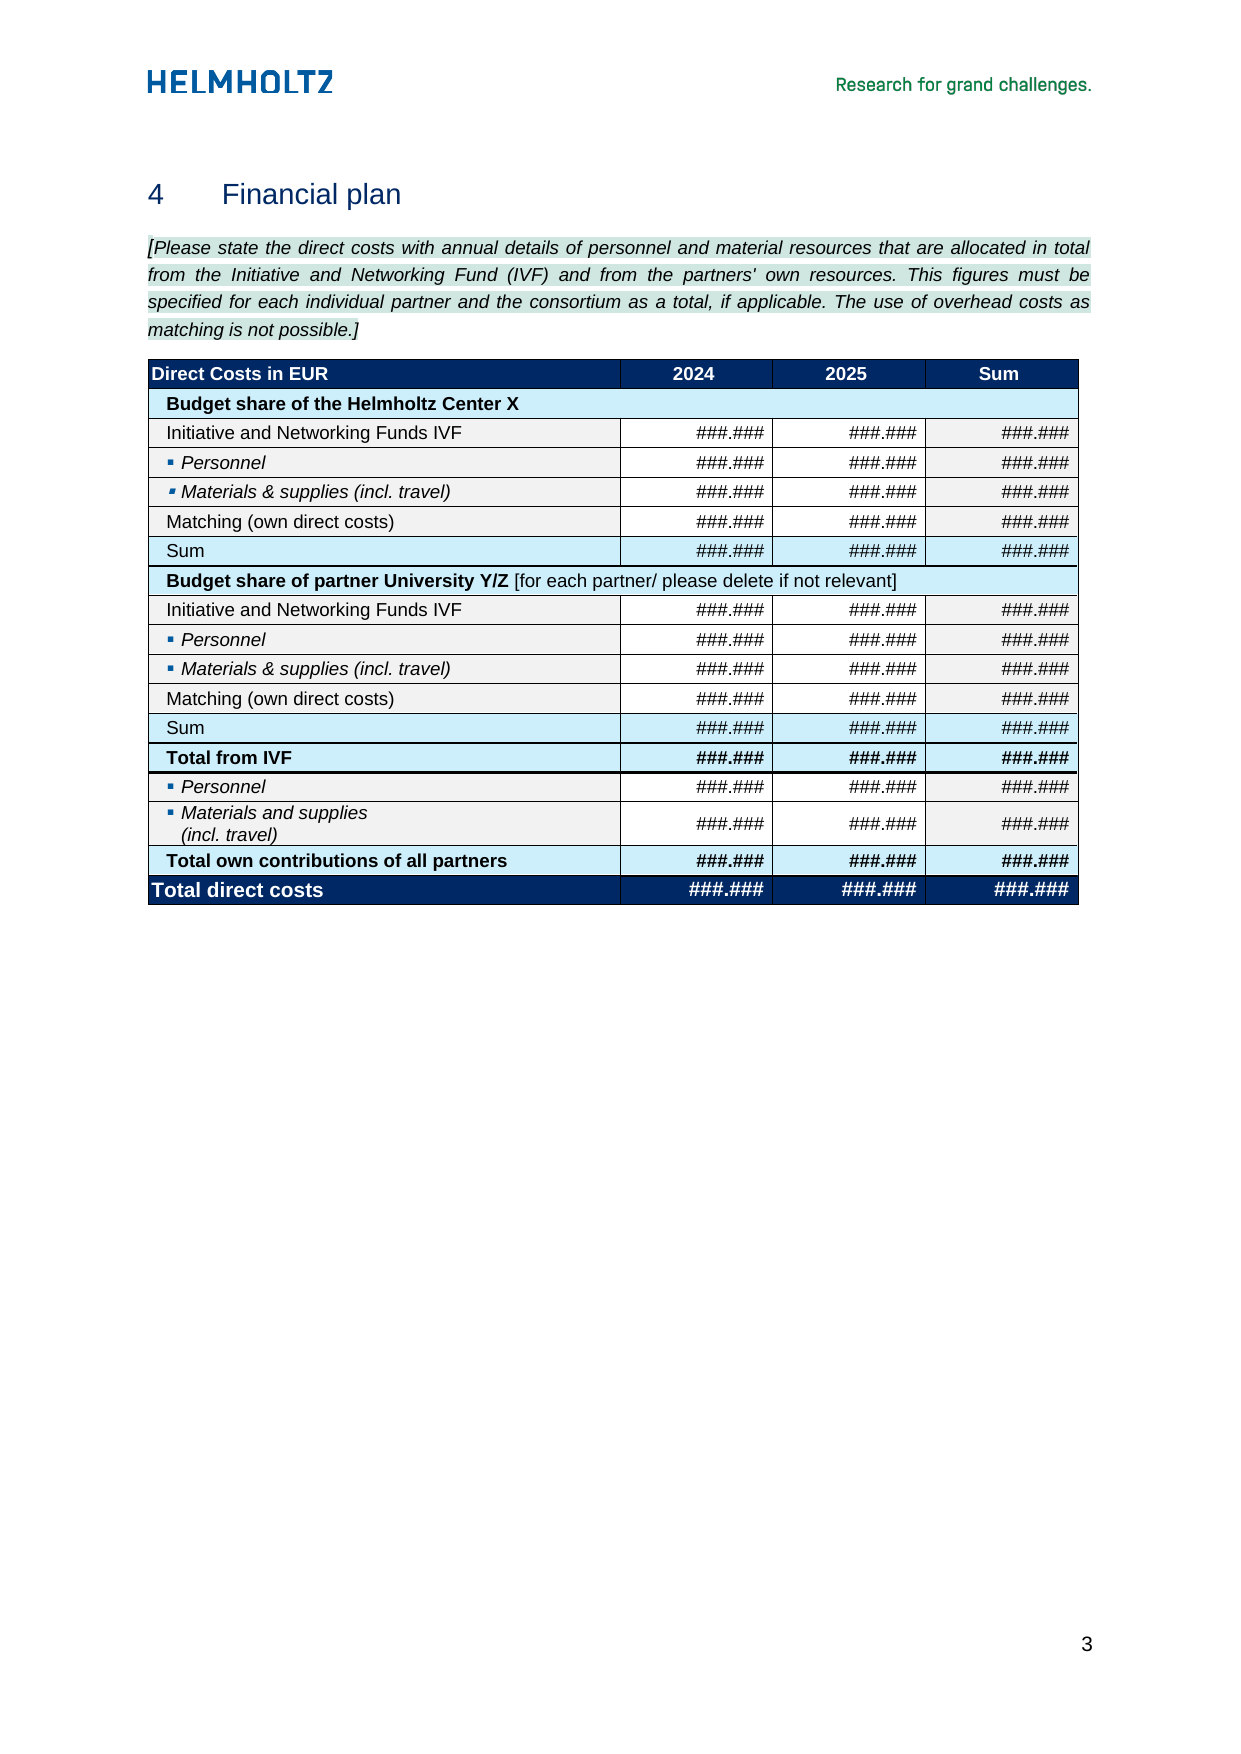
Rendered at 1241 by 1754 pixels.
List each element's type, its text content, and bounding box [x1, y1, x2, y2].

table_cell Total own contributions of all partners [149, 846, 620, 874]
table_cell ###.### [926, 655, 1078, 683]
table_cell ###.### [926, 742, 1078, 771]
table_cell ###.### [773, 507, 925, 536]
table_cell ###.### [621, 507, 772, 536]
table_cell ###.### [621, 537, 772, 565]
table_cell Matching (own direct costs) [149, 684, 620, 712]
table_cell ###.### [773, 714, 925, 742]
table_cell ###.### [926, 507, 1078, 536]
table_cell ###.### [773, 846, 925, 874]
table_cell Sum [149, 714, 620, 742]
subtitle Financial plan [148, 177, 1092, 211]
table_cell Budget share of partner University Y/Z [for each partner/ please delete if not relevant] [149, 565, 1078, 594]
table_cell Total direct costs [149, 876, 620, 904]
table_header 2025 [773, 360, 925, 388]
table_cell ###.### [926, 448, 1078, 477]
table_cell ###.### [773, 625, 925, 653]
table_cell ###.### [621, 655, 772, 683]
table_cell ###.### [773, 744, 925, 771]
table_cell ###.### [926, 625, 1078, 653]
table_cell ###.### [926, 845, 1078, 874]
table_cell Personnel [149, 625, 620, 653]
text [Please state the direct costs with annual details of personnel and material resources that are allocated in total from the Initiative and Networking Fund (IVF) and from the partners' own resources. This figures must be specified for each individual partner and the consortium as a total, if applicable. The use of overhead costs as matching is not possible.] [148, 232, 1092, 340]
table_cell ###.### [926, 875, 1078, 904]
table_cell Matching (own direct costs) [149, 507, 620, 536]
table_cell Materials & supplies (incl. travel) [149, 478, 620, 506]
table_cell Personnel [149, 774, 620, 801]
table_cell Initiative and Networking Funds IVF [149, 419, 620, 447]
table_cell Sum [149, 537, 620, 565]
table_cell ###.### [773, 774, 925, 801]
table_header Sum [926, 360, 1078, 388]
table_header 2024 [621, 360, 772, 388]
table_cell ###.### [621, 802, 772, 845]
table_cell Total from IVF [149, 744, 620, 771]
table_cell ###.### [926, 771, 1078, 801]
table_cell ###.### [926, 536, 1078, 565]
table_cell ###.### [773, 655, 925, 683]
table_cell Budget share of the Helmholtz Center X [149, 389, 1078, 418]
table_cell ###.### [621, 846, 772, 874]
table_cell Personnel [149, 448, 620, 477]
table_cell ###.### [773, 448, 925, 477]
table_cell Initiative and Networking Funds IVF [149, 596, 620, 624]
table_cell ###.### [773, 877, 925, 904]
table_cell ###.### [926, 713, 1078, 742]
table_cell ###.### [621, 419, 772, 447]
table_cell ###.### [621, 625, 772, 653]
table_cell ###.### [621, 478, 772, 506]
table_cell ###.### [926, 684, 1078, 712]
table_cell ###.### [773, 537, 925, 565]
table_cell ###.### [773, 419, 925, 447]
table_cell ###.### [926, 802, 1078, 845]
picture [147, 70, 333, 93]
table_cell ###.### [621, 596, 772, 624]
table_cell ###.### [926, 419, 1078, 447]
table_cell ###.### [621, 744, 772, 771]
table_header Direct Costs in EUR [149, 360, 620, 388]
table_cell ###.### [926, 478, 1078, 506]
table_cell ###.### [621, 877, 772, 904]
table_cell ###.### [773, 596, 925, 624]
picture [836, 76, 1093, 96]
table_cell ###.### [621, 684, 772, 712]
table_cell ###.### [773, 684, 925, 712]
table_cell ###.### [773, 478, 925, 506]
table_cell ###.### [621, 714, 772, 742]
table_cell ###.### [621, 448, 772, 477]
table_cell Materials and supplies (incl. travel) [149, 802, 620, 845]
table_cell Materials & supplies (incl. travel) [149, 655, 620, 683]
table_cell ###.### [773, 802, 925, 845]
table_cell ###.### [621, 774, 772, 801]
table_cell ###.### [926, 595, 1078, 624]
